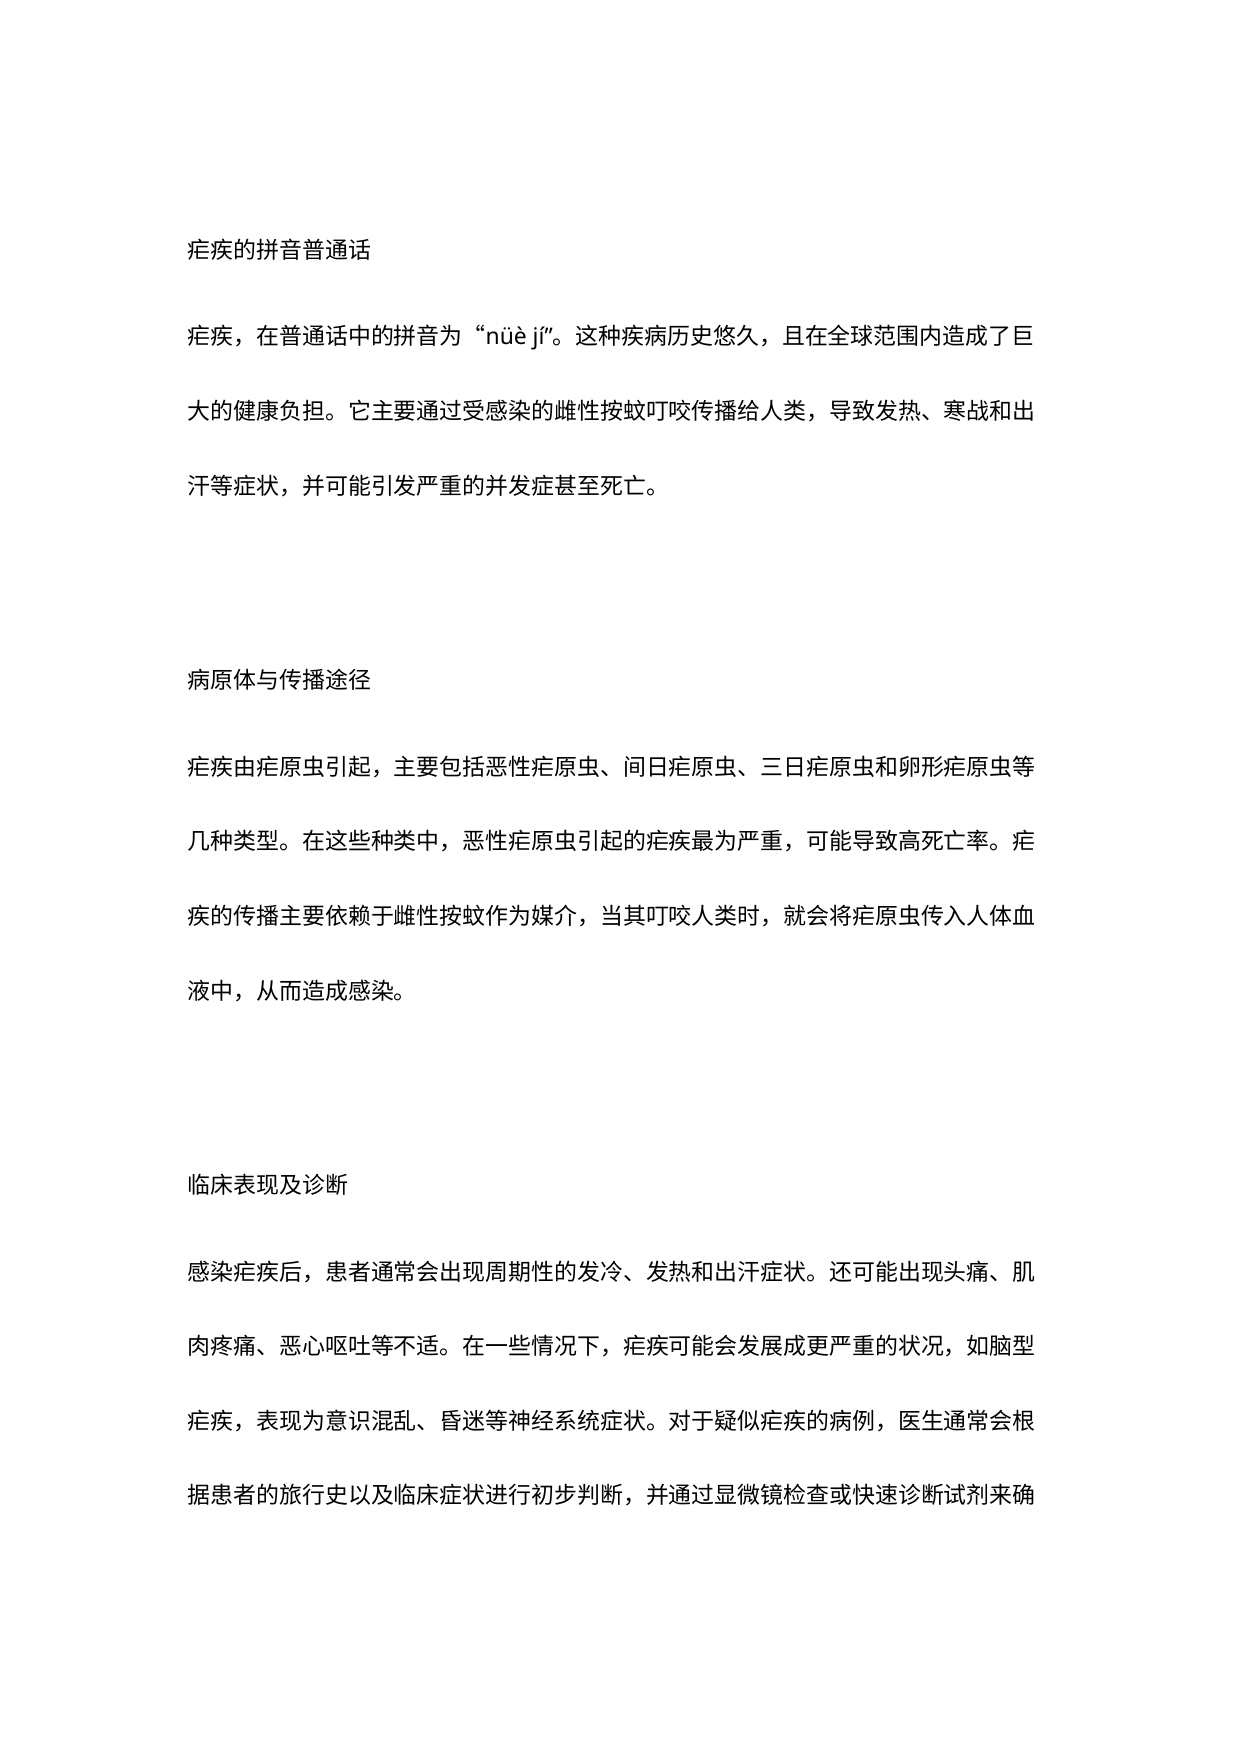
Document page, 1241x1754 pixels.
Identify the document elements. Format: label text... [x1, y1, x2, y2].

text 临床表现及诊断 [187, 1151, 1053, 1216]
text 疟疾由疟原虫引起，主要包括恶性疟原虫、间日疟原虫、三日疟原虫和卵形疟原虫等几种类型。在这些种类中，恶性疟原虫引起的疟疾最为严重，可能导致高死亡率。疟疾的传播主要依赖于雌性按蚊作为媒介，当其叮咬人类时，就会将疟原虫传入人体血液中，从而造成感染。 [187, 733, 1053, 1022]
text 疟疾的拼音普通话 [187, 216, 1053, 281]
text 病原体与传播途径 [187, 646, 1053, 711]
text 疟疾，在普通话中的拼音为“nüè jí”。这种疾病历史悠久，且在全球范围内造成了巨大的健康负担。它主要通过受感染的雌性按蚊叮咬传播给人类，导致发热、寒战和出汗等症状，并可能引发严重的并发症甚至死亡。 [187, 302, 1053, 517]
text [187, 1237, 1053, 1527]
